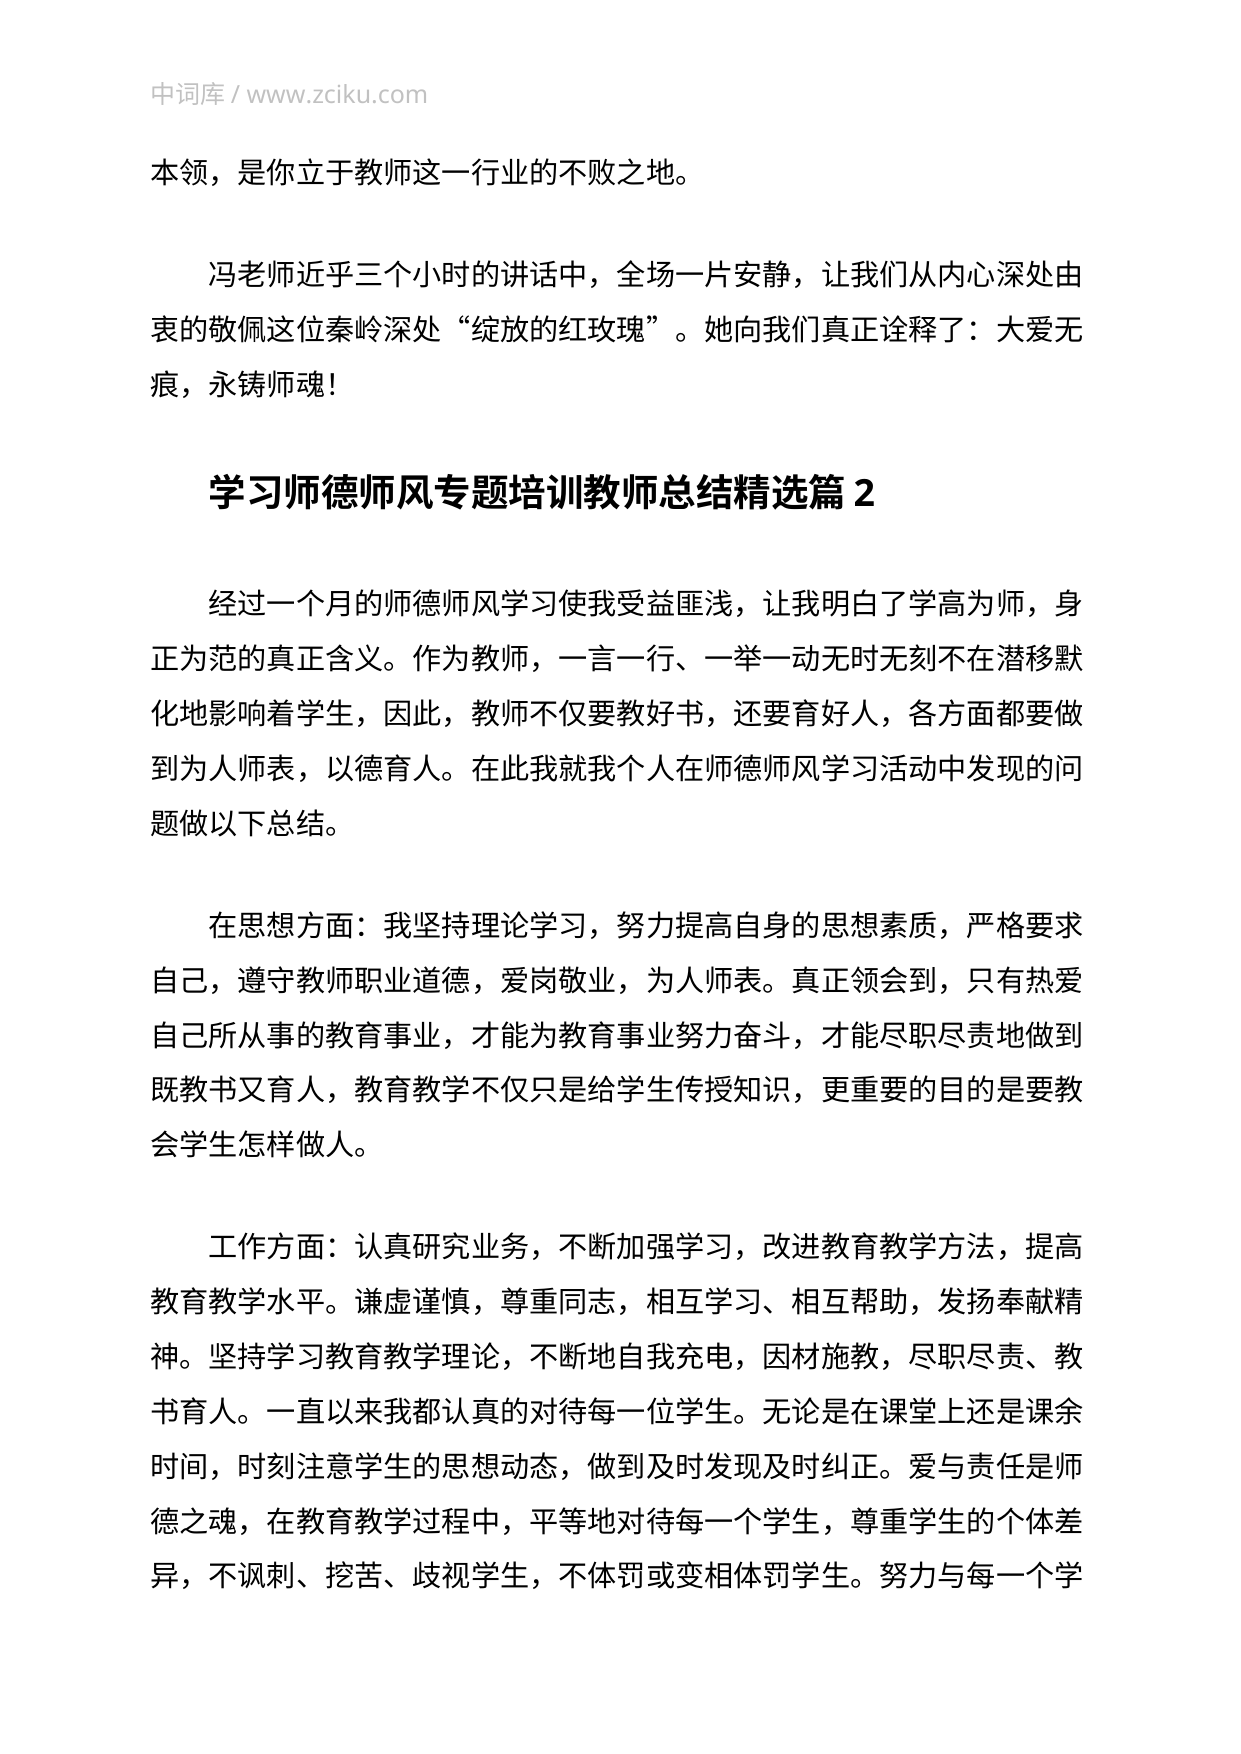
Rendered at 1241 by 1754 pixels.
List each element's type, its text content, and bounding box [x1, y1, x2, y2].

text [150, 150, 1090, 192]
text 学习师德师风专题培训教师总结精选篇2 [150, 463, 1090, 518]
text 冯老师近乎三个小时的讲话中，全场一片安静，让我们从内心深处由衷的敬佩这位秦岭深处“绽放的红玫瑰”。她向我们真正诠释了：大爱无痕，永铸师魂！ [150, 252, 1090, 404]
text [150, 1224, 1090, 1595]
text 经过一个月的师德师风学习使我受益匪浅，让我明白了学高为师，身正为范的真正含义。作为教师，一言一行、一举一动无时无刻不在潜移默化地影响着学生，因此，教师不仅要教好书，还要育好人，各方面都要做到为人师表，以德育人。在此我就我个人在师德师风学习活动中发现的问题做以下总结。 [150, 581, 1090, 843]
text 在思想方面：我坚持理论学习，努力提高自身的思想素质，严格要求自己，遵守教师职业道德，爱岗敬业，为人师表。真正领会到，只有热爱自己所从事的教育事业，才能为教育事业努力奋斗，才能尽职尽责地做到既教书又育人，教育教学不仅只是给学生传授知识，更重要的目的是要教会学生怎样做人。 [150, 902, 1090, 1164]
